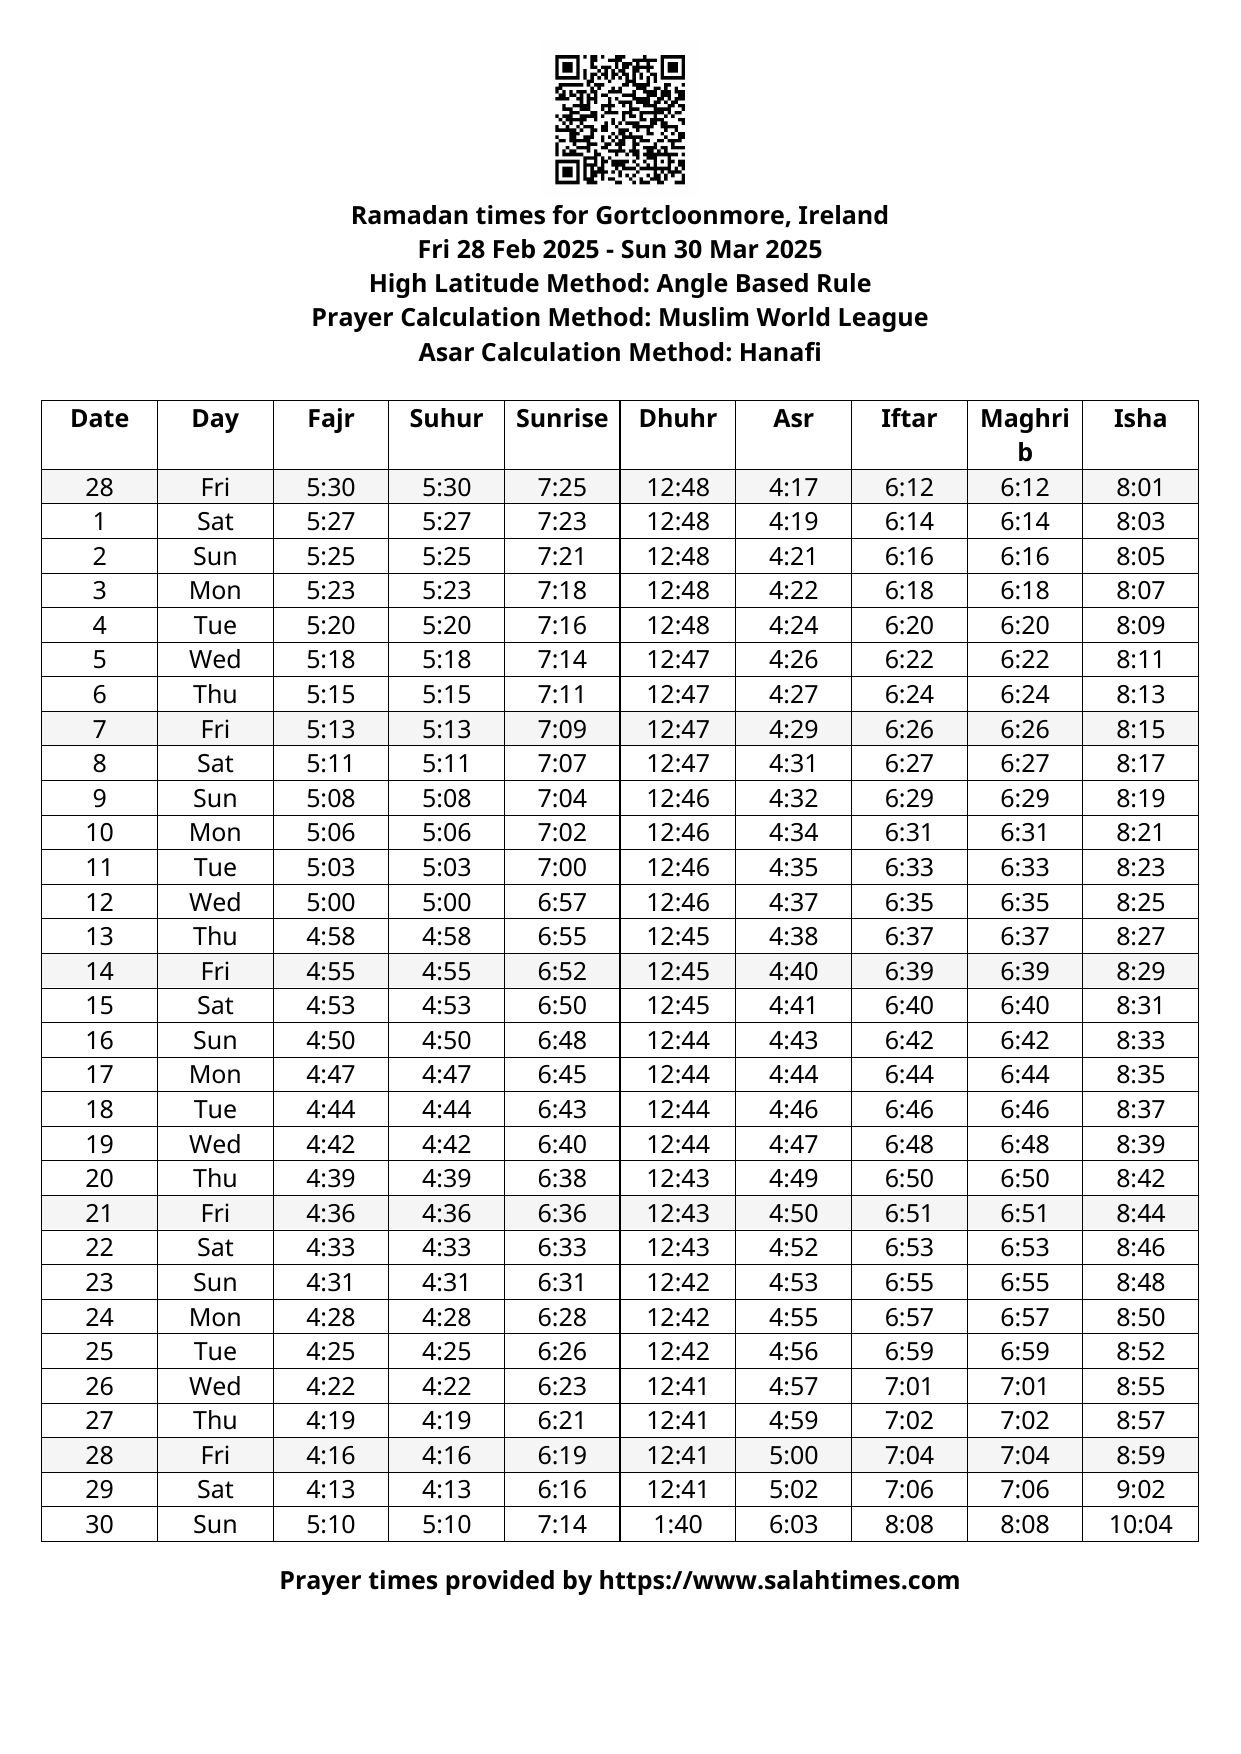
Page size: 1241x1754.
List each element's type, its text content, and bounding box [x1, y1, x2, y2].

table_cell 8:44 [1083, 1196, 1198, 1229]
table_cell 5:23 [389, 574, 504, 607]
table_cell 12:45 [621, 989, 735, 1022]
table_cell 12:43 [621, 1231, 735, 1264]
table_cell 4:32 [736, 781, 851, 814]
table_cell 6:43 [505, 1092, 619, 1126]
table_cell 4:19 [274, 1404, 388, 1437]
table_cell Tue [158, 850, 273, 884]
table_cell 12:41 [621, 1369, 735, 1402]
table_cell 8:37 [1083, 1092, 1198, 1126]
table_cell 8:33 [1083, 1023, 1198, 1057]
table_cell 7:06 [968, 1473, 1082, 1506]
table_cell 6:46 [852, 1092, 967, 1126]
table_cell 8:19 [1083, 781, 1198, 814]
table_cell 7:02 [852, 1404, 967, 1437]
table_cell 4:25 [389, 1334, 504, 1368]
table_cell 6:35 [968, 885, 1082, 918]
table_cell 12:44 [621, 1127, 735, 1160]
table_cell 12:47 [621, 712, 735, 745]
table_cell Thu [158, 1404, 273, 1437]
table_cell 7 [42, 712, 157, 745]
table_cell 7:14 [505, 1507, 619, 1541]
table_cell 6:20 [968, 608, 1082, 642]
table_cell 6:31 [505, 1265, 619, 1299]
table_cell 30 [42, 1507, 157, 1541]
table_cell 21 [42, 1196, 157, 1229]
table_cell Sun [158, 781, 273, 814]
table_cell 6:21 [505, 1404, 619, 1437]
table_cell 4:17 [736, 470, 851, 503]
table_cell 6:46 [968, 1092, 1082, 1126]
table_cell 5:25 [389, 539, 504, 572]
table_cell 6:48 [505, 1023, 619, 1057]
table_cell 4:50 [389, 1023, 504, 1057]
table_cell Fri [158, 954, 273, 987]
table_cell 7:14 [505, 643, 619, 676]
table_cell 5:06 [274, 816, 388, 849]
table_cell 4:31 [389, 1265, 504, 1299]
table_cell 5:30 [389, 470, 504, 503]
table_cell 4:49 [736, 1161, 851, 1195]
table_cell Thu [158, 1161, 273, 1195]
table_cell 4:52 [736, 1231, 851, 1264]
table_cell 12 [42, 885, 157, 918]
table_header Day [158, 401, 273, 469]
table_cell 4:44 [389, 1092, 504, 1126]
table_cell 6:22 [852, 643, 967, 676]
table_cell 8:09 [1083, 608, 1198, 642]
table_cell Wed [158, 643, 273, 676]
table_cell Tue [158, 608, 273, 642]
table_cell 4:38 [736, 919, 851, 953]
table_cell 4:22 [736, 574, 851, 607]
table_cell Sat [158, 746, 273, 780]
table_cell 6:29 [968, 781, 1082, 814]
table_cell 12:41 [621, 1473, 735, 1506]
table_cell 8:07 [1083, 574, 1198, 607]
table_cell 4:31 [274, 1265, 388, 1299]
table_cell 5:27 [274, 504, 388, 538]
table_cell 8:08 [968, 1507, 1082, 1541]
text Asar Calculation Method: Hanafi [42, 334, 1198, 368]
table_cell 7:25 [505, 470, 619, 503]
table_cell 6:31 [852, 816, 967, 849]
table_cell 4:53 [389, 989, 504, 1022]
table_cell 6:12 [852, 470, 967, 503]
table_cell 18 [42, 1092, 157, 1126]
table_cell 7:00 [505, 850, 619, 884]
table_cell 4:44 [736, 1058, 851, 1091]
table_cell 12:41 [621, 1438, 735, 1472]
table_cell 4:36 [274, 1196, 388, 1229]
table_cell 4:19 [736, 504, 851, 538]
table_cell 4:41 [736, 989, 851, 1022]
table_cell 5:06 [389, 816, 504, 849]
table_cell 6:40 [968, 989, 1082, 1022]
table_cell 7:07 [505, 746, 619, 780]
table_cell 5:15 [274, 677, 388, 711]
table_cell Sat [158, 1473, 273, 1506]
table_cell 17 [42, 1058, 157, 1091]
table_cell 6 [42, 677, 157, 711]
table_cell Fri [158, 1196, 273, 1229]
table_cell 6:28 [505, 1300, 619, 1333]
table_cell Mon [158, 574, 273, 607]
table_cell 5:13 [274, 712, 388, 745]
table_header Dhuhr [621, 401, 735, 469]
table_cell Mon [158, 1300, 273, 1333]
table_cell 6:24 [852, 677, 967, 711]
table_cell Wed [158, 1369, 273, 1402]
table_cell 4:13 [389, 1473, 504, 1506]
table_cell 8:08 [852, 1507, 967, 1541]
table_cell 7:04 [968, 1438, 1082, 1472]
table_cell Tue [158, 1334, 273, 1368]
text Fri 28 Feb 2025 - Sun 30 Mar 2025 [42, 232, 1198, 266]
table_cell 6:16 [505, 1473, 619, 1506]
table_header Isha [1083, 401, 1198, 469]
table_cell 10 [42, 816, 157, 849]
table_header Iftar [852, 401, 967, 469]
table_cell 8:23 [1083, 850, 1198, 884]
table_cell 14 [42, 954, 157, 987]
table_cell 12:44 [621, 1023, 735, 1057]
table_cell 4:50 [274, 1023, 388, 1057]
table_cell 4:28 [274, 1300, 388, 1333]
table_cell 5:23 [274, 574, 388, 607]
table_cell Sun [158, 1023, 273, 1057]
table_cell Sat [158, 504, 273, 538]
table_cell 8:46 [1083, 1231, 1198, 1264]
table_cell 6:57 [505, 885, 619, 918]
table_cell 6:27 [968, 746, 1082, 780]
table_cell 6:27 [852, 746, 967, 780]
table_cell 6:59 [852, 1334, 967, 1368]
table_cell 4:42 [389, 1127, 504, 1160]
table_cell 6:19 [505, 1438, 619, 1472]
table_cell 5:18 [389, 643, 504, 676]
table_cell 6:14 [968, 504, 1082, 538]
table_cell 6:40 [852, 989, 967, 1022]
table_cell 6:26 [852, 712, 967, 745]
table_cell 12:48 [621, 608, 735, 642]
table_cell 12:47 [621, 643, 735, 676]
table_cell 12:46 [621, 816, 735, 849]
table_cell 6:31 [968, 816, 1082, 849]
table_cell 6:16 [852, 539, 967, 572]
table_cell 5:00 [274, 885, 388, 918]
table_cell 25 [42, 1334, 157, 1368]
table_cell 8:55 [1083, 1369, 1198, 1402]
table_cell 6:12 [968, 470, 1082, 503]
table_header Date [42, 401, 157, 469]
table_cell Thu [158, 677, 273, 711]
table_cell 4:25 [274, 1334, 388, 1368]
table_cell 5:00 [389, 885, 504, 918]
table_cell 4:55 [389, 954, 504, 987]
table_cell 4:35 [736, 850, 851, 884]
table_cell Sun [158, 1265, 273, 1299]
table_cell 6:57 [852, 1300, 967, 1333]
table_cell 5:03 [389, 850, 504, 884]
table_cell 5:11 [389, 746, 504, 780]
table_cell 12:48 [621, 470, 735, 503]
table_cell 5:10 [389, 1507, 504, 1541]
table_cell 6:59 [968, 1334, 1082, 1368]
table_cell 7:01 [852, 1369, 967, 1402]
table_cell 6:26 [505, 1334, 619, 1368]
table_cell 4:55 [274, 954, 388, 987]
table_cell 12:42 [621, 1300, 735, 1333]
table_cell 6:55 [968, 1265, 1082, 1299]
table_cell 6:35 [852, 885, 967, 918]
table_cell 6:55 [852, 1265, 967, 1299]
table_cell 7:21 [505, 539, 619, 572]
table_cell 7:23 [505, 504, 619, 538]
table_cell 12:48 [621, 539, 735, 572]
table_cell 4:39 [274, 1161, 388, 1195]
table_cell 4:43 [736, 1023, 851, 1057]
table_cell 4:53 [736, 1265, 851, 1299]
table_cell 12:44 [621, 1092, 735, 1126]
table_cell 6:26 [968, 712, 1082, 745]
table_cell 6:29 [852, 781, 967, 814]
table_cell 12:46 [621, 781, 735, 814]
table_cell 6:55 [505, 919, 619, 953]
table_cell 8:59 [1083, 1438, 1198, 1472]
table_cell 4:24 [736, 608, 851, 642]
table_cell 11 [42, 850, 157, 884]
table_cell 4:44 [274, 1092, 388, 1126]
table_cell 8 [42, 746, 157, 780]
table_cell 8:57 [1083, 1404, 1198, 1437]
table_cell Sat [158, 989, 273, 1022]
table_cell 8:31 [1083, 989, 1198, 1022]
table_cell 6:51 [852, 1196, 967, 1229]
table_cell 5 [42, 643, 157, 676]
table_cell 16 [42, 1023, 157, 1057]
table_cell 4:22 [274, 1369, 388, 1402]
table_cell 24 [42, 1300, 157, 1333]
text High Latitude Method: Angle Based Rule [42, 266, 1198, 300]
table_cell 8:35 [1083, 1058, 1198, 1091]
table_cell 12:48 [621, 504, 735, 538]
table_cell 8:48 [1083, 1265, 1198, 1299]
table_cell 6:53 [968, 1231, 1082, 1264]
table_cell 5:08 [389, 781, 504, 814]
table_cell 5:30 [274, 470, 388, 503]
text Prayer Calculation Method: Muslim World League [42, 300, 1198, 334]
table_cell 6:45 [505, 1058, 619, 1091]
table_cell 6:23 [505, 1369, 619, 1402]
table_cell 8:01 [1083, 470, 1198, 503]
table_cell 1:40 [621, 1507, 735, 1541]
table_cell 6:36 [505, 1196, 619, 1229]
table_cell 4 [42, 608, 157, 642]
table_cell 6:33 [968, 850, 1082, 884]
table_cell 6:50 [968, 1161, 1082, 1195]
table_cell 4:46 [736, 1092, 851, 1126]
table_cell 7:02 [505, 816, 619, 849]
table_cell 6:50 [852, 1161, 967, 1195]
table_cell 12:44 [621, 1058, 735, 1091]
table_cell 4:31 [736, 746, 851, 780]
table_cell 6:42 [852, 1023, 967, 1057]
table_cell 5:00 [736, 1438, 851, 1472]
table_cell 6:18 [852, 574, 967, 607]
table_cell 5:25 [274, 539, 388, 572]
table_cell 5:02 [736, 1473, 851, 1506]
table_cell 8:52 [1083, 1334, 1198, 1368]
table_header Asr [736, 401, 851, 469]
table_cell 4:47 [389, 1058, 504, 1091]
table_cell 5:20 [389, 608, 504, 642]
table_cell 4:40 [736, 954, 851, 987]
table_cell 4:37 [736, 885, 851, 918]
table_cell 6:44 [968, 1058, 1082, 1091]
table_cell 2 [42, 539, 157, 572]
table_cell 3 [42, 574, 157, 607]
table_cell 6:39 [968, 954, 1082, 987]
table_cell 4:58 [274, 919, 388, 953]
table_cell 8:27 [1083, 919, 1198, 953]
table_cell 28 [42, 470, 157, 503]
table_cell 4:33 [389, 1231, 504, 1264]
table_cell 12:48 [621, 574, 735, 607]
table_cell 7:11 [505, 677, 619, 711]
table_cell 7:09 [505, 712, 619, 745]
table_cell 4:19 [389, 1404, 504, 1437]
table_cell Tue [158, 1092, 273, 1126]
table_cell 6:51 [968, 1196, 1082, 1229]
table_cell 4:16 [274, 1438, 388, 1472]
table_cell 4:22 [389, 1369, 504, 1402]
table_cell 6:52 [505, 954, 619, 987]
table_cell 6:24 [968, 677, 1082, 711]
table_cell 4:28 [389, 1300, 504, 1333]
table_cell Thu [158, 919, 273, 953]
table_cell 12:45 [621, 919, 735, 953]
table_cell 4:39 [389, 1161, 504, 1195]
table_cell 4:47 [736, 1127, 851, 1160]
table_cell 6:22 [968, 643, 1082, 676]
table_header Fajr [274, 401, 388, 469]
table_cell Fri [158, 1438, 273, 1472]
table_header Suhur [389, 401, 504, 469]
table_cell 27 [42, 1404, 157, 1437]
table_cell 4:42 [274, 1127, 388, 1160]
table_cell 6:37 [968, 919, 1082, 953]
table_cell 5:08 [274, 781, 388, 814]
picture [542, 41, 699, 198]
table_cell 26 [42, 1369, 157, 1402]
table_cell 9:02 [1083, 1473, 1198, 1506]
table_cell 8:39 [1083, 1127, 1198, 1160]
table_cell 6:33 [852, 850, 967, 884]
table_cell 4:27 [736, 677, 851, 711]
table_cell 4:13 [274, 1473, 388, 1506]
table_cell 6:20 [852, 608, 967, 642]
table_cell 6:42 [968, 1023, 1082, 1057]
table_cell 23 [42, 1265, 157, 1299]
table_cell 5:27 [389, 504, 504, 538]
table_cell 8:29 [1083, 954, 1198, 987]
table_cell 12:47 [621, 677, 735, 711]
table_cell 4:16 [389, 1438, 504, 1472]
table_cell 8:21 [1083, 816, 1198, 849]
table_cell 4:59 [736, 1404, 851, 1437]
table_cell 19 [42, 1127, 157, 1160]
table_cell 7:04 [505, 781, 619, 814]
table_cell Sat [158, 1231, 273, 1264]
table_cell Wed [158, 1127, 273, 1160]
table_cell 7:02 [968, 1404, 1082, 1437]
table_cell 4:53 [274, 989, 388, 1022]
table_cell 4:56 [736, 1334, 851, 1368]
table_cell 4:21 [736, 539, 851, 572]
table_cell 9 [42, 781, 157, 814]
table_cell 6:50 [505, 989, 619, 1022]
text Prayer times provided by https://www.salahtimes.com [42, 1563, 1198, 1597]
table_cell 5:11 [274, 746, 388, 780]
table_cell 4:58 [389, 919, 504, 953]
table_cell 28 [42, 1438, 157, 1472]
table_cell 12:47 [621, 746, 735, 780]
table_cell Mon [158, 816, 273, 849]
table_cell 29 [42, 1473, 157, 1506]
table_cell 20 [42, 1161, 157, 1195]
table_cell 5:13 [389, 712, 504, 745]
table_cell 1 [42, 504, 157, 538]
table_cell Mon [158, 1058, 273, 1091]
table_cell 5:18 [274, 643, 388, 676]
table_cell 4:29 [736, 712, 851, 745]
table_cell 6:14 [852, 504, 967, 538]
table_cell 5:10 [274, 1507, 388, 1541]
table_cell 5:15 [389, 677, 504, 711]
table_cell 8:17 [1083, 746, 1198, 780]
table_cell 6:38 [505, 1161, 619, 1195]
table_cell 10:04 [1083, 1507, 1198, 1541]
table_cell 7:06 [852, 1473, 967, 1506]
table_cell 8:50 [1083, 1300, 1198, 1333]
table_cell 6:48 [968, 1127, 1082, 1160]
table_cell 6:03 [736, 1507, 851, 1541]
table_cell 13 [42, 919, 157, 953]
text Ramadan times for Gortcloonmore, Ireland [42, 198, 1198, 232]
table_cell Sun [158, 1507, 273, 1541]
table_cell 12:46 [621, 885, 735, 918]
table_cell 12:41 [621, 1404, 735, 1437]
table_cell 12:45 [621, 954, 735, 987]
table_cell 6:39 [852, 954, 967, 987]
table_header Maghrib [968, 401, 1082, 469]
table_cell 8:15 [1083, 712, 1198, 745]
table_cell 6:48 [852, 1127, 967, 1160]
table_cell 4:34 [736, 816, 851, 849]
table_cell 5:20 [274, 608, 388, 642]
table_cell 6:44 [852, 1058, 967, 1091]
table_cell 12:42 [621, 1265, 735, 1299]
table_cell 8:03 [1083, 504, 1198, 538]
table_cell 8:25 [1083, 885, 1198, 918]
table_cell 6:57 [968, 1300, 1082, 1333]
table_cell 4:55 [736, 1300, 851, 1333]
table_cell 8:11 [1083, 643, 1198, 676]
table_cell 7:01 [968, 1369, 1082, 1402]
table_cell Fri [158, 470, 273, 503]
table_cell 12:43 [621, 1196, 735, 1229]
table_cell 22 [42, 1231, 157, 1264]
table_cell 4:50 [736, 1196, 851, 1229]
table_cell 6:33 [505, 1231, 619, 1264]
table_header Sunrise [505, 401, 619, 469]
table_cell 7:16 [505, 608, 619, 642]
table_cell Wed [158, 885, 273, 918]
table_cell 8:13 [1083, 677, 1198, 711]
table_cell 6:53 [852, 1231, 967, 1264]
table_cell 12:43 [621, 1161, 735, 1195]
table_cell 8:42 [1083, 1161, 1198, 1195]
table_cell 12:42 [621, 1334, 735, 1368]
table_cell 4:47 [274, 1058, 388, 1091]
table_cell 15 [42, 989, 157, 1022]
table_cell 12:46 [621, 850, 735, 884]
table_cell 4:33 [274, 1231, 388, 1264]
table_cell 5:03 [274, 850, 388, 884]
table_cell 7:18 [505, 574, 619, 607]
table_cell Fri [158, 712, 273, 745]
table_cell 7:04 [852, 1438, 967, 1472]
table_cell 4:26 [736, 643, 851, 676]
table_cell 4:57 [736, 1369, 851, 1402]
table_cell 4:36 [389, 1196, 504, 1229]
table_cell 6:40 [505, 1127, 619, 1160]
table_cell 6:37 [852, 919, 967, 953]
table_cell Sun [158, 539, 273, 572]
table_cell 6:16 [968, 539, 1082, 572]
table_cell 8:05 [1083, 539, 1198, 572]
table_cell 6:18 [968, 574, 1082, 607]
